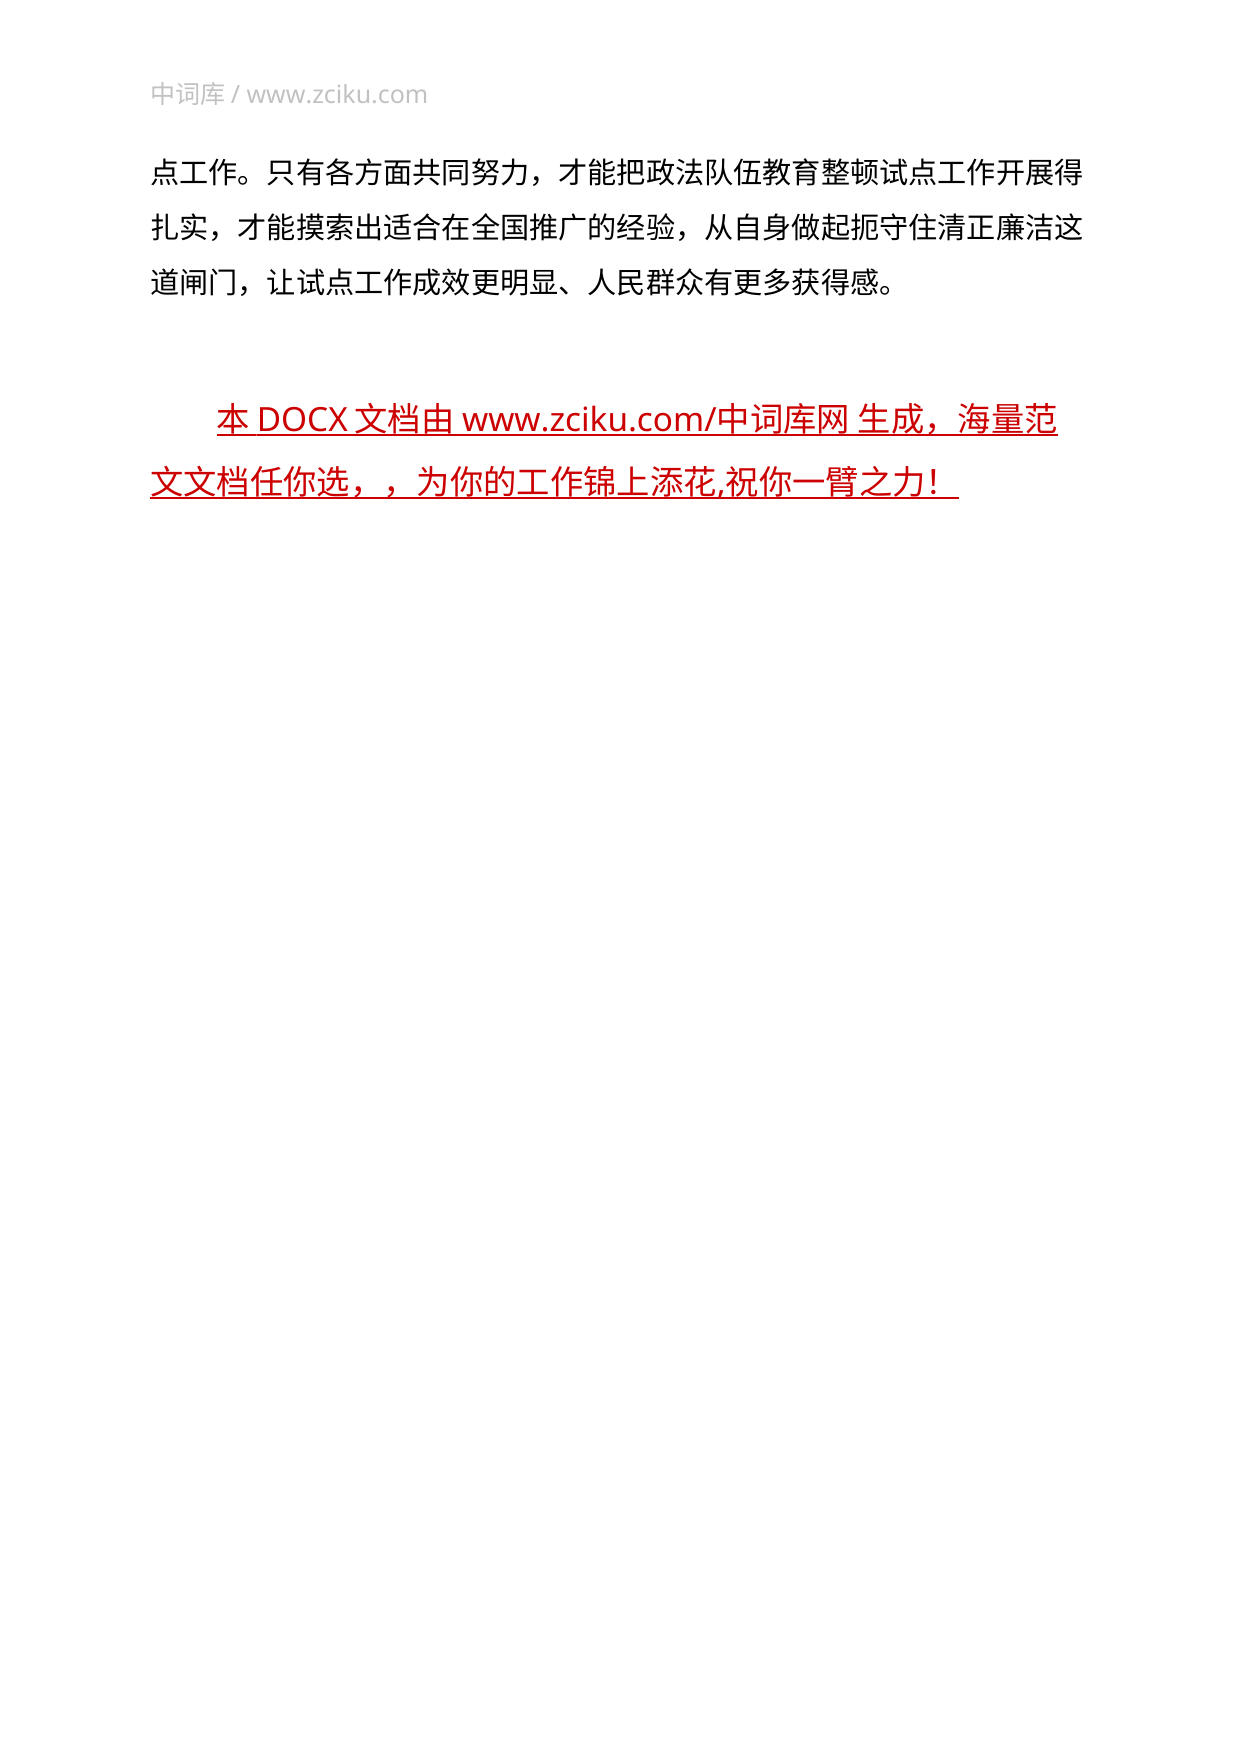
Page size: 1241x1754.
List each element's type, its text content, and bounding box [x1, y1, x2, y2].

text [150, 150, 1090, 302]
text 本DOCX文档由 www.zciku.com/中词库网 生成，海量范文文档任你选，，为你的工作锦上添花,祝你一臂之力！ [150, 393, 1090, 504]
